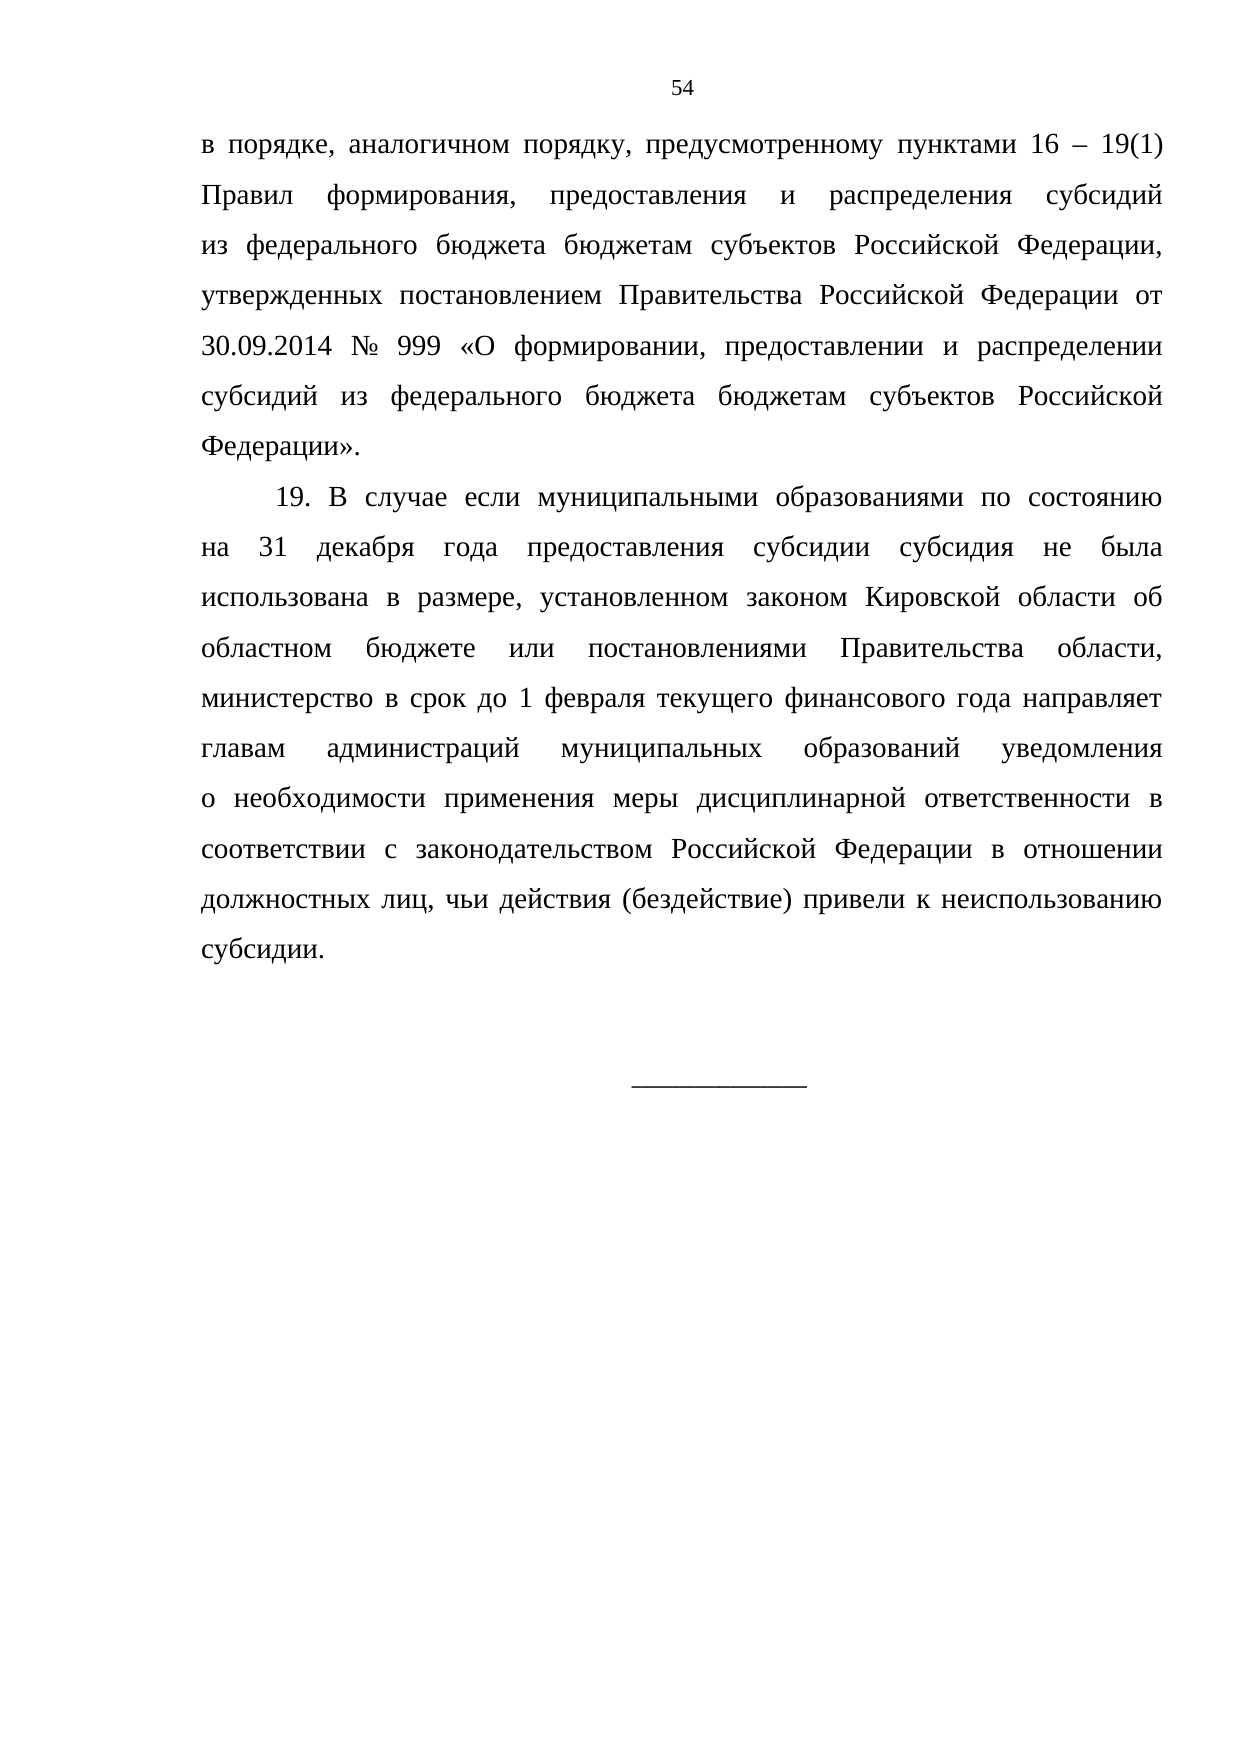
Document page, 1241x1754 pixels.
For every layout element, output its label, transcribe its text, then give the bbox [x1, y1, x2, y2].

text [201, 127, 1163, 462]
text ____________ [201, 1057, 1163, 1090]
text 19. В случае если муниципальными образованиями по состоянию на 31 декабря года предоставления субсидии субсидия не была использована в размере, установленном законом Кировской области об областном бюджете или постановлениями Правительства области, министерство в срок до 1 февраля текущего финансового года направляет главам администраций муниципальных образований уведомления о необходимости применения меры дисциплинарной ответственности в соответствии с законодательством Российской Федерации в отношении должностных лиц, чьи действия (бездействие) привели к неиспользованию субсидии. [201, 479, 1163, 965]
